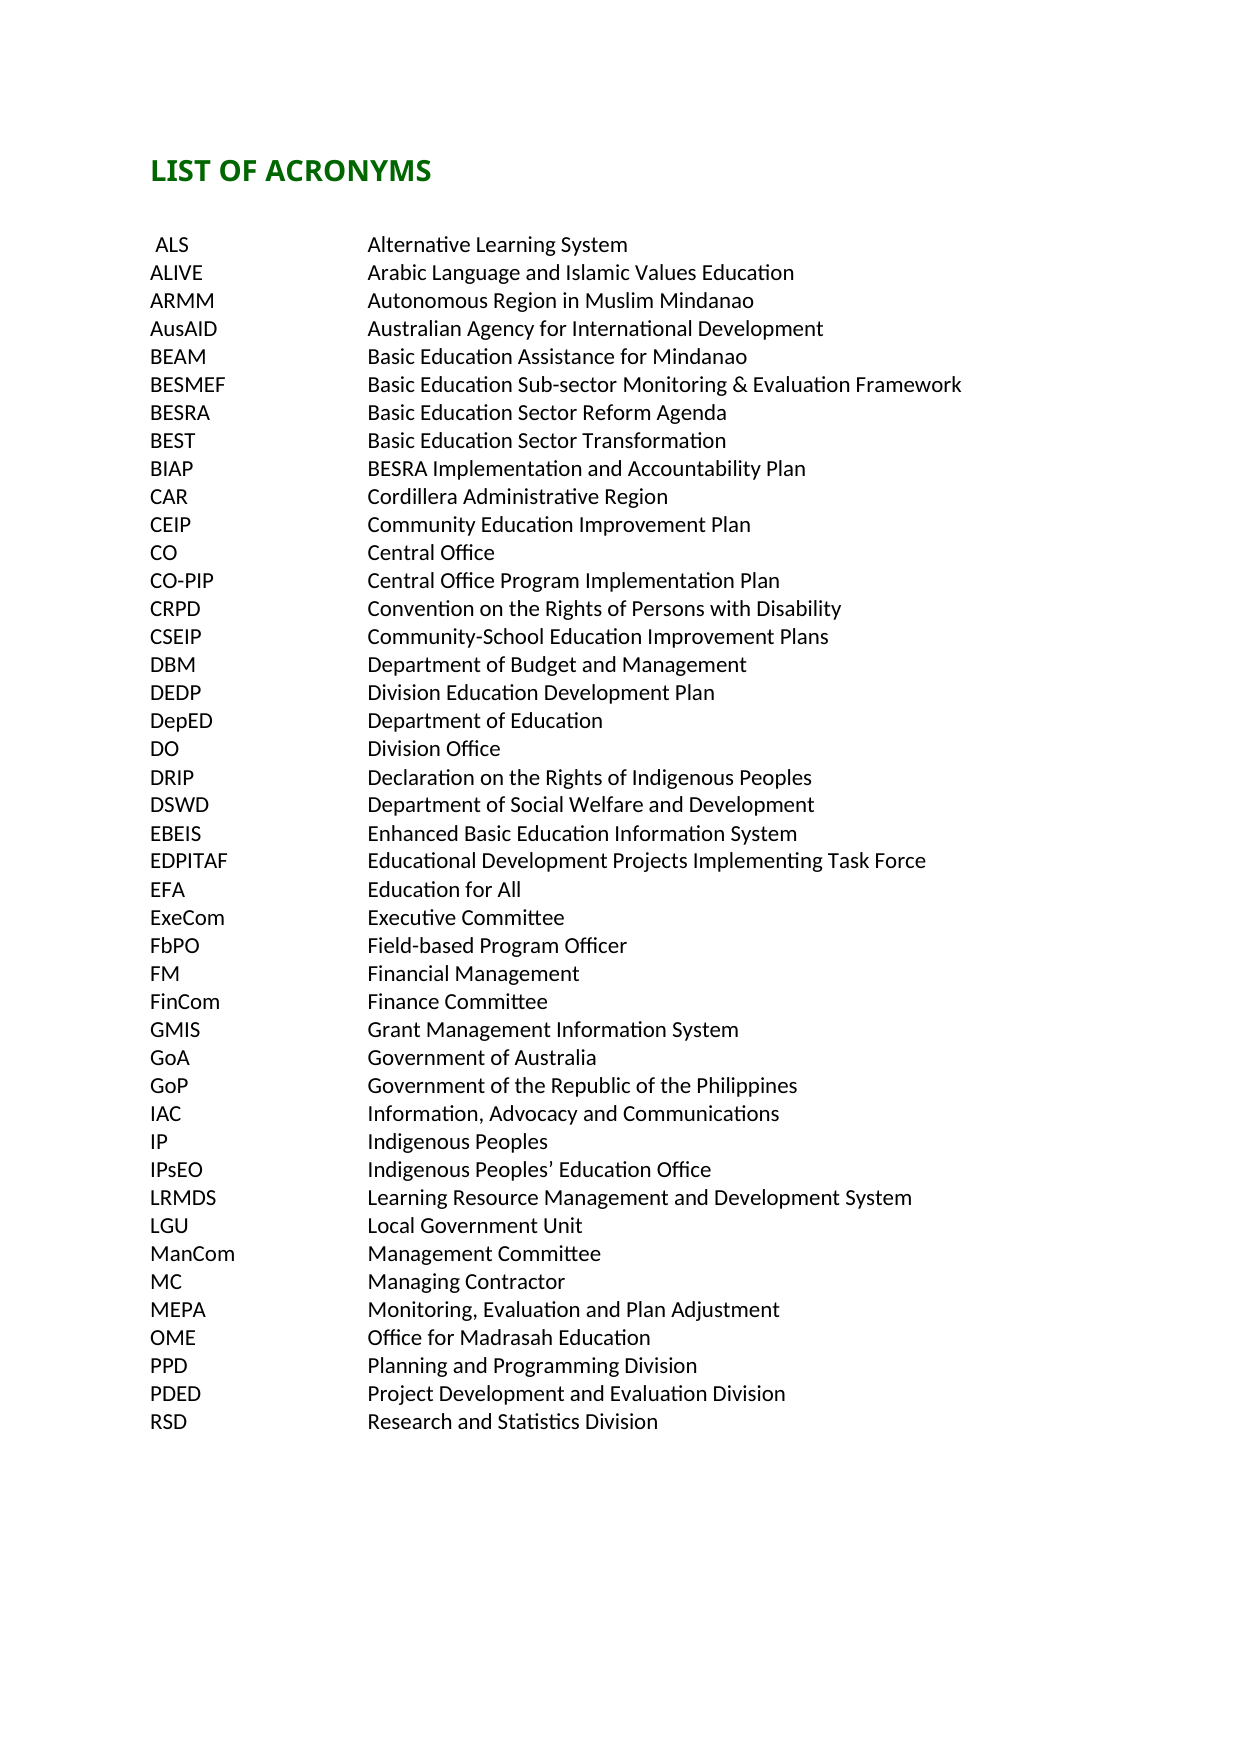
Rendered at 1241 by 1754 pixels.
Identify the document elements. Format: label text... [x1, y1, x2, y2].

table_cell BIAP [139, 454, 356, 482]
table_cell Basic Education Sub-sector Monitoring & Evaluation Framework [356, 370, 1051, 398]
table_cell MC [139, 1267, 356, 1295]
table_cell CEIP [139, 510, 356, 538]
table_cell GMIS [139, 1015, 356, 1043]
table_cell CO-PIP [139, 566, 356, 594]
table_cell Basic Education Assistance for Mindanao [356, 342, 1051, 370]
table_cell Executive Committee [356, 903, 1051, 931]
table_cell Indigenous Peoples [356, 1127, 1051, 1155]
table_cell Department of Education [356, 707, 1051, 734]
table_cell ARMM [139, 286, 356, 314]
table_cell Finance Committee [356, 987, 1051, 1015]
table_cell AusAID [139, 314, 356, 342]
table_cell Cordillera Administrative Region [356, 483, 1051, 510]
table_cell Australian Agency for International Development [356, 314, 1051, 342]
table_cell Field-based Program Officer [356, 931, 1051, 959]
table_cell EFA [139, 875, 356, 903]
table_cell FM [139, 959, 356, 987]
table_cell ALIVE [139, 258, 356, 286]
table_cell CO [139, 539, 356, 566]
table_cell Grant Management Information System [356, 1015, 1051, 1043]
table_cell Arabic Language and Islamic Values Education [356, 258, 1051, 286]
table_cell BEST [139, 426, 356, 454]
table_cell Central Office [356, 539, 1051, 566]
table_cell IPsEO [139, 1155, 356, 1183]
table_cell Education for All [356, 875, 1051, 903]
table_cell Government of the Republic of the Philippines [356, 1071, 1051, 1099]
table_cell Basic Education Sector Reform Agenda [356, 398, 1051, 426]
table_cell ExeCom [139, 903, 356, 931]
table_cell CSEIP [139, 623, 356, 651]
table_cell Autonomous Region in Muslim Mindanao [356, 286, 1051, 314]
table_cell Community-School Education Improvement Plans [356, 623, 1051, 651]
table_cell Government of Australia [356, 1043, 1051, 1071]
table_cell Central Office Program Implementation Plan [356, 566, 1051, 594]
table_cell CRPD [139, 595, 356, 622]
table_cell DRIP [139, 763, 356, 791]
table_cell DepED [139, 707, 356, 734]
table_cell Financial Management [356, 959, 1051, 987]
table_header ALS [139, 230, 356, 258]
table_cell DSWD [139, 791, 356, 819]
table_cell CAR [139, 483, 356, 510]
subtitle LIST OF ACRONYMS [150, 150, 1090, 190]
table_header Alternative Learning System [356, 230, 1051, 258]
table_cell GoP [139, 1071, 356, 1099]
table_cell Managing Contractor [356, 1267, 1051, 1295]
table_cell DBM [139, 651, 356, 678]
table_cell BESRA [139, 398, 356, 426]
table_cell MEPA OME PPD PDED RSD [139, 1295, 356, 1463]
table_cell DO [139, 735, 356, 763]
table_cell Educational Development Projects Implementing Task Force [356, 847, 1051, 875]
table_cell FinCom [139, 987, 356, 1015]
table_cell Local Government Unit [356, 1211, 1051, 1239]
table_cell Information, Advocacy and Communications [356, 1099, 1051, 1127]
table_cell BEAM [139, 342, 356, 370]
table_cell Community Education Improvement Plan [356, 510, 1051, 538]
table_cell Management Committee [356, 1239, 1051, 1267]
table_cell Declaration on the Rights of Indigenous Peoples [356, 763, 1051, 791]
table_cell ManCom [139, 1239, 356, 1267]
table_cell Learning Resource Management and Development System [356, 1183, 1051, 1211]
table_cell LRMDS [139, 1183, 356, 1211]
table_cell Division Education Development Plan [356, 679, 1051, 707]
table_cell IP [139, 1127, 356, 1155]
table_cell EBEIS [139, 819, 356, 847]
table_cell Convention on the Rights of Persons with Disability [356, 595, 1051, 622]
table_cell Division Office [356, 735, 1051, 763]
table_cell Enhanced Basic Education Information System [356, 819, 1051, 847]
table_cell BESRA Implementation and Accountability Plan [356, 454, 1051, 482]
table_cell Department of Budget and Management [356, 651, 1051, 678]
table_cell Monitoring, Evaluation and Plan Adjustment Office for Madrasah Education Planning and Programming Division Project Development and Evaluation Division Research and Statistics Division [356, 1295, 1051, 1463]
table_cell DEDP [139, 679, 356, 707]
table_cell IAC [139, 1099, 356, 1127]
table_cell EDPITAF [139, 847, 356, 875]
table_cell BESMEF [139, 370, 356, 398]
table_cell Basic Education Sector Transformation [356, 426, 1051, 454]
table_cell Department of Social Welfare and Development [356, 791, 1051, 819]
table_cell Indigenous Peoples’ Education Office [356, 1155, 1051, 1183]
table_cell LGU [139, 1211, 356, 1239]
table_cell GoA [139, 1043, 356, 1071]
table_cell FbPO [139, 931, 356, 959]
